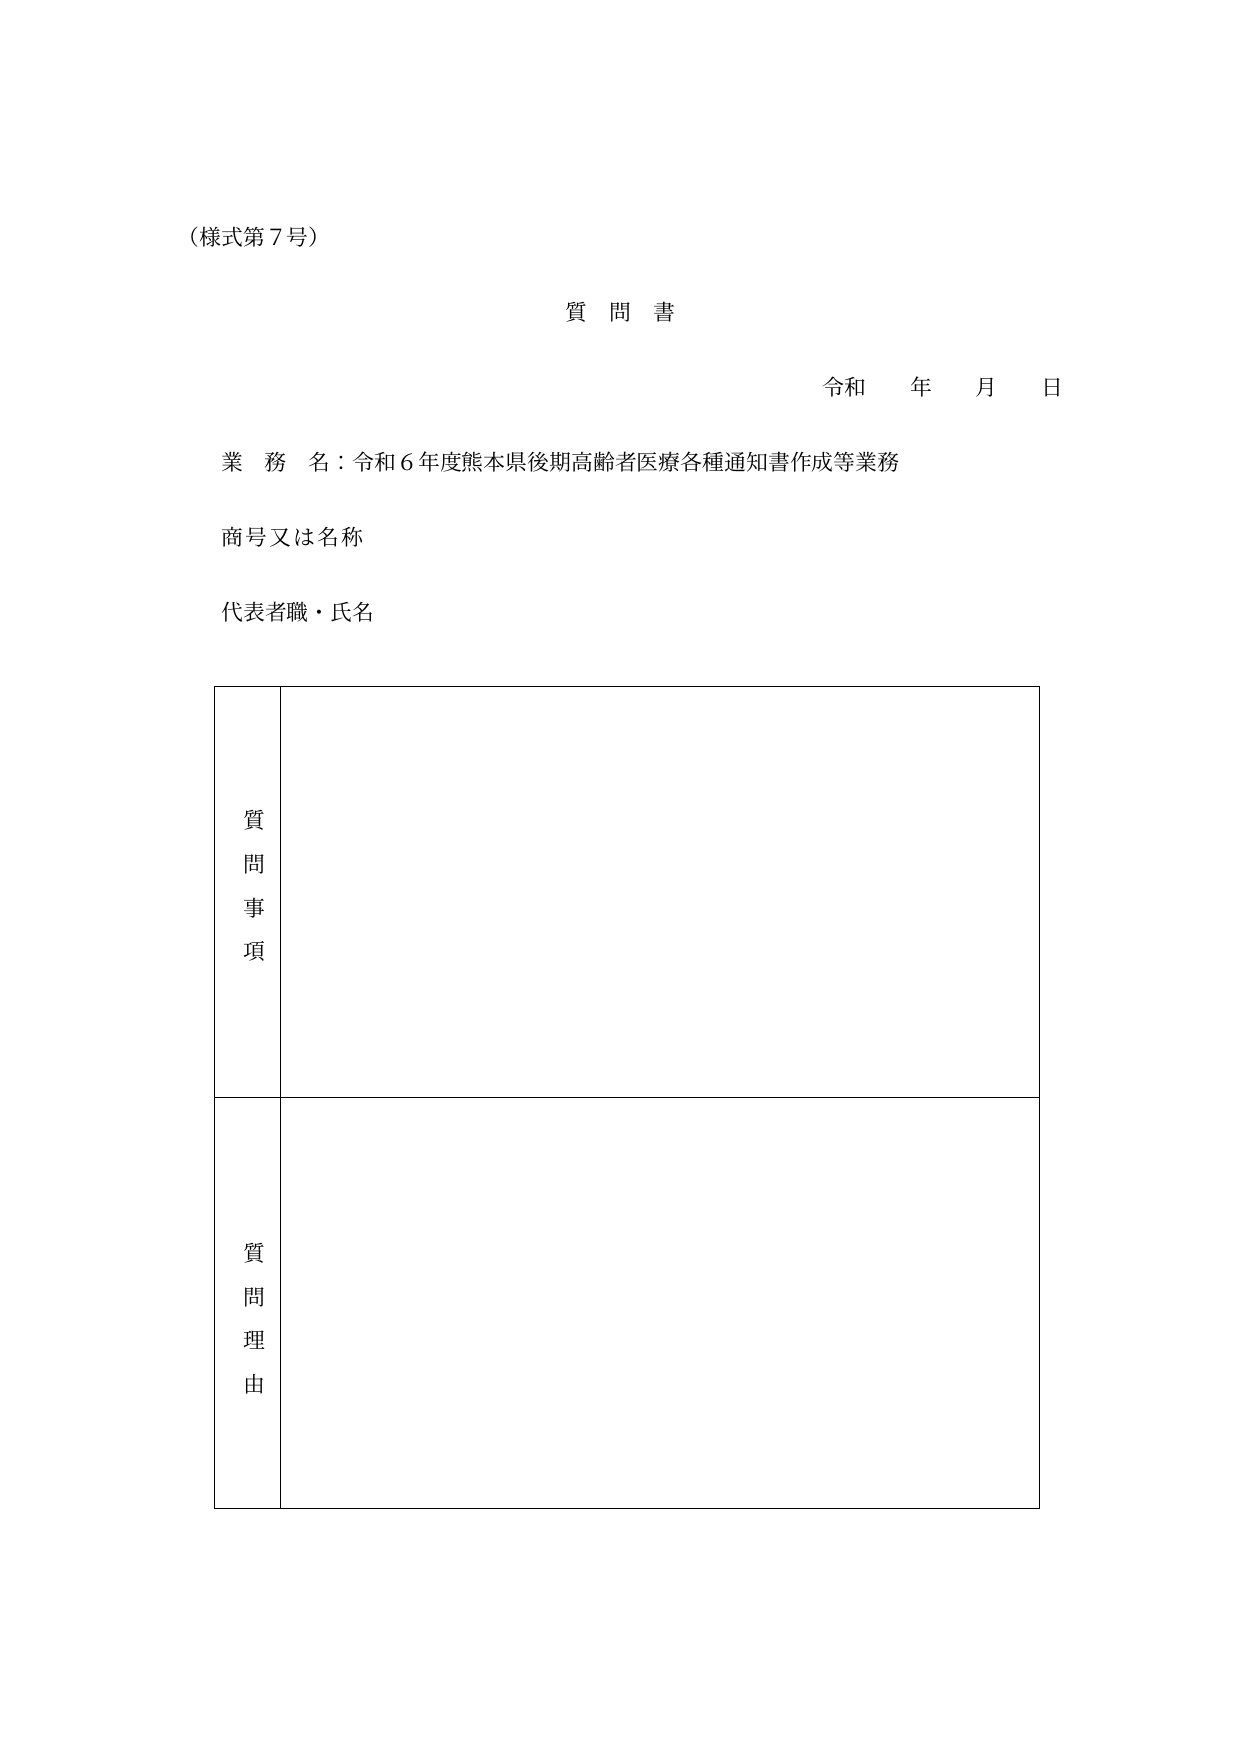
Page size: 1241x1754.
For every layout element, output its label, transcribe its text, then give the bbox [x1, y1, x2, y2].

table_header 質 問 事 項 [215, 687, 280, 1097]
text 代表者職・氏名 [221, 592, 1063, 629]
table_cell [281, 1098, 1039, 1507]
text （様式第７号） [177, 217, 1063, 254]
text 質 問 書 [177, 292, 1063, 329]
table_header [281, 687, 1039, 1097]
text 令和 年 月 日 [177, 367, 1063, 404]
text 商号又は名称 [221, 517, 1063, 554]
text 業務名：令和６年度熊本県後期高齢者医療各種通知書作成等業務 [221, 442, 1063, 479]
table_cell 質 問 理 由 [215, 1098, 280, 1507]
